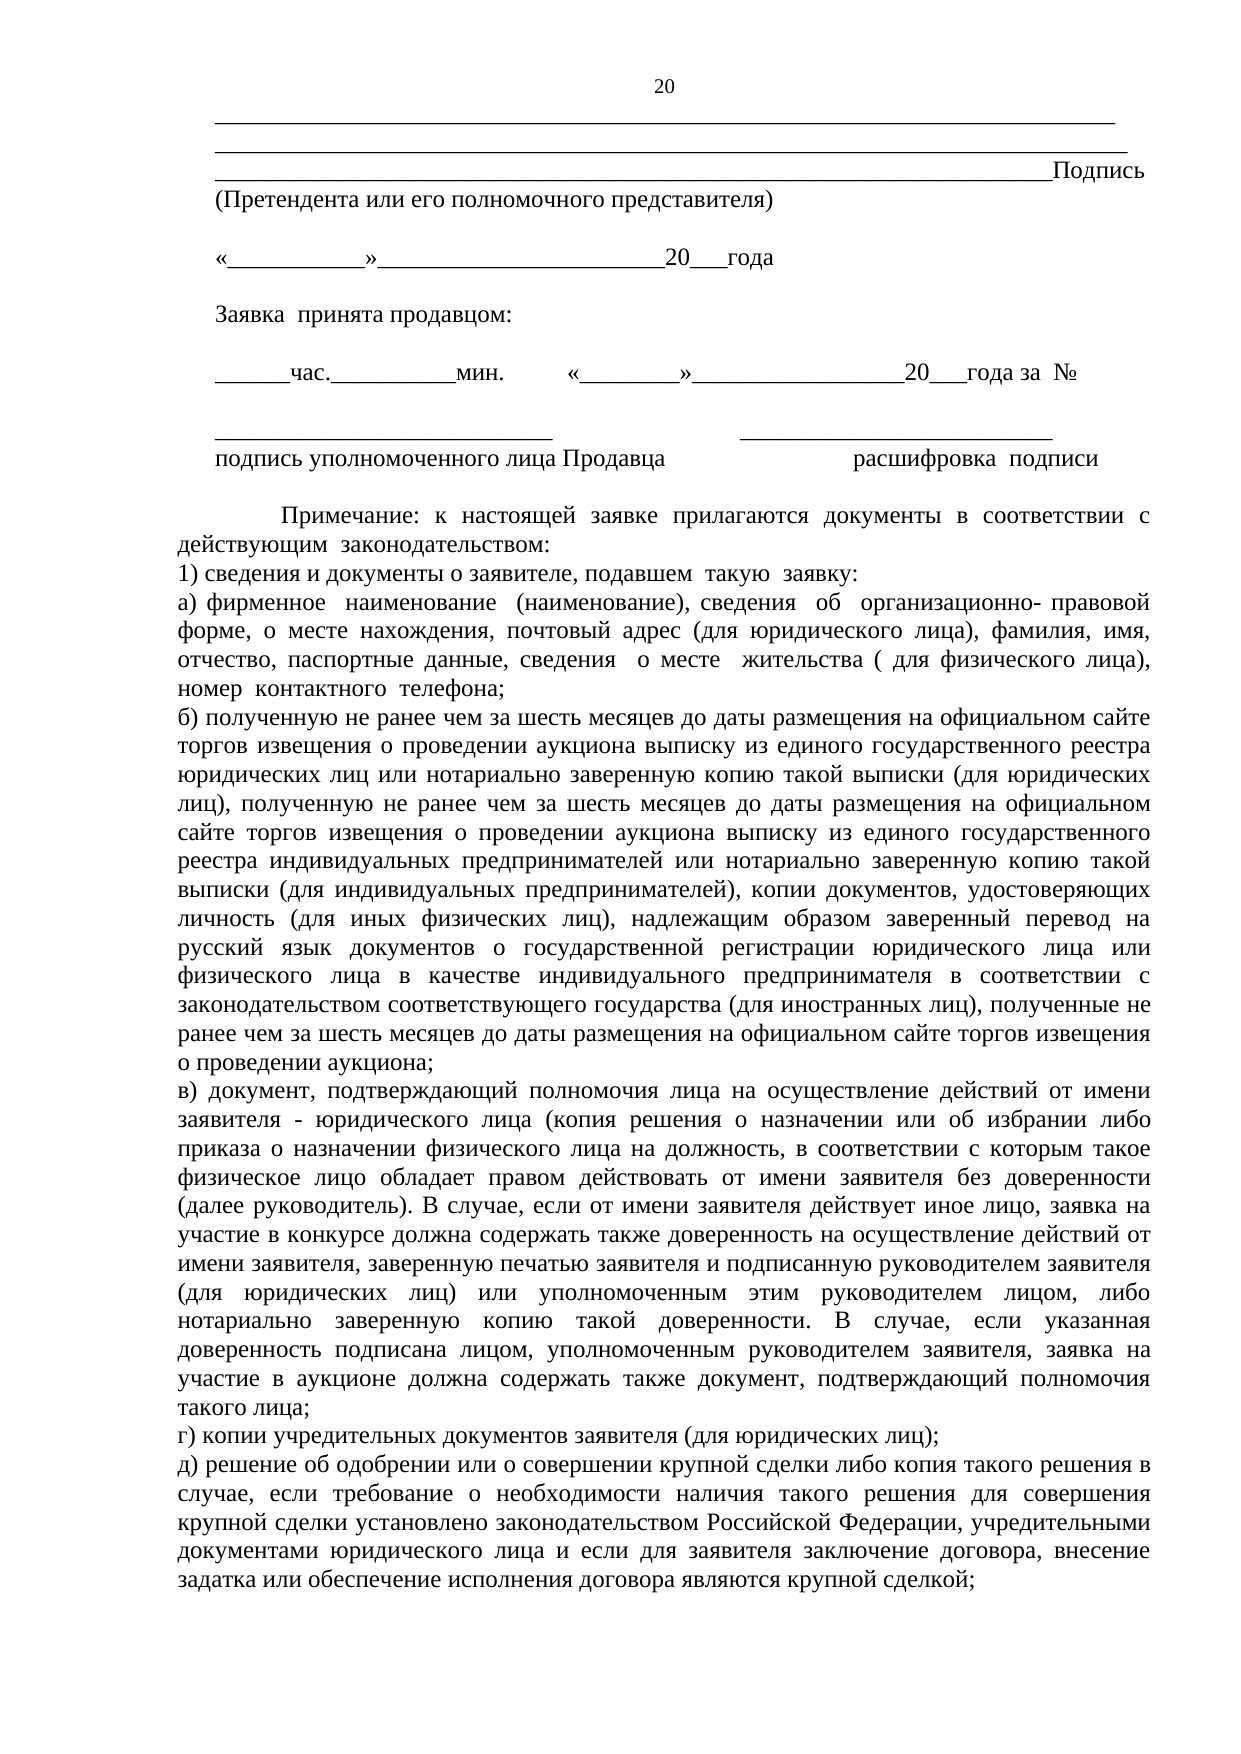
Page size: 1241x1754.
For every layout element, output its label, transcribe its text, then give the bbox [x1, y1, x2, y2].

text ___________________________________________________________________Подпись (Претендента или его полномочного представителя) [215, 155, 1152, 213]
text _________________________________________________________________________ [215, 127, 1152, 155]
text ___________________________ _________________________ [215, 414, 1152, 443]
text в) документ, подтверждающий полномочия лица на осуществление действий от имени заявителя - юридического лица (копия решения о назначении или об избрании либо приказа о назначении физического лица на должность, в соответствии с которым такое физическое лицо обладает правом действовать от имени заявителя без доверенности (далее руководитель). В случае, если от имени заявителя действует иное лицо, заявка на участие в конкурсе должна содержать также доверенность на осуществление действий от имени заявителя, заверенную печатью заявителя и подписанную руководителем заявителя (для юридических лиц) или уполномоченным этим руководителем лицом, либо нотариально заверенную копию такой доверенности. В случае, если указанная доверенность подписана лицом, уполномоченным руководителем заявителя, заявка на участие в аукционе должна содержать также документ, подтверждающий полномочия такого лица; [177, 1075, 1152, 1420]
text Примечание: к настоящей заявке прилагаются документы в соответствии с действующим законодательством: [177, 500, 1152, 558]
text а) фирменное наименование (наименование), сведения об организационно- правовой форме, о месте нахождения, почтовый адрес (для юридического лица), фамилия, имя, отчество, паспортные данные, сведения о месте жительства ( для физического лица), номер контактного телефона; [177, 587, 1152, 702]
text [215, 98, 1152, 127]
text Заявка принята продавцом: [215, 299, 1152, 328]
text г) копии учредительных документов заявителя (для юридических лиц); [177, 1420, 1152, 1449]
text 1) сведения и документы о заявителе, подавшем такую заявку: [177, 558, 1152, 587]
text б) полученную не ранее чем за шесть месяцев до даты размещения на официальном сайте торгов извещения о проведении аукциона выписку из единого государственного реестра юридических лиц или нотариально заверенную копию такой выписки (для юридических лиц), полученную не ранее чем за шесть месяцев до даты размещения на официальном сайте торгов извещения о проведении аукциона выписку из единого государственного реестра индивидуальных предпринимателей или нотариально заверенную копию такой выписки (для индивидуальных предпринимателей), копии документов, удостоверяющих личность (для иных физических лиц), надлежащим образом заверенный перевод на русский язык документов о государственной регистрации юридического лица или физического лица в качестве индивидуального предпринимателя в соответствии с законодательством соответствующего государства (для иностранных лиц), полученные не ранее чем за шесть месяцев до даты размещения на официальном сайте торгов извещения о проведении аукциона; [177, 702, 1152, 1075]
text д) решение об одобрении или о совершении крупной сделки либо копия такого решения в случае, если требование о необходимости наличия такого решения для совершения крупной сделки установлено законодательством Российской Федерации, учредительными документами юридического лица и если для заявителя заключение договора, внесение задатка или обеспечение исполнения договора являются крупной сделкой; [177, 1449, 1152, 1593]
text «___________»_______________________20___года [215, 242, 1152, 270]
text ______час.__________мин. «________»_________________20___года за № [215, 357, 1152, 385]
text подпись уполномоченного лица Продавца расшифровка подписи [215, 443, 1152, 472]
